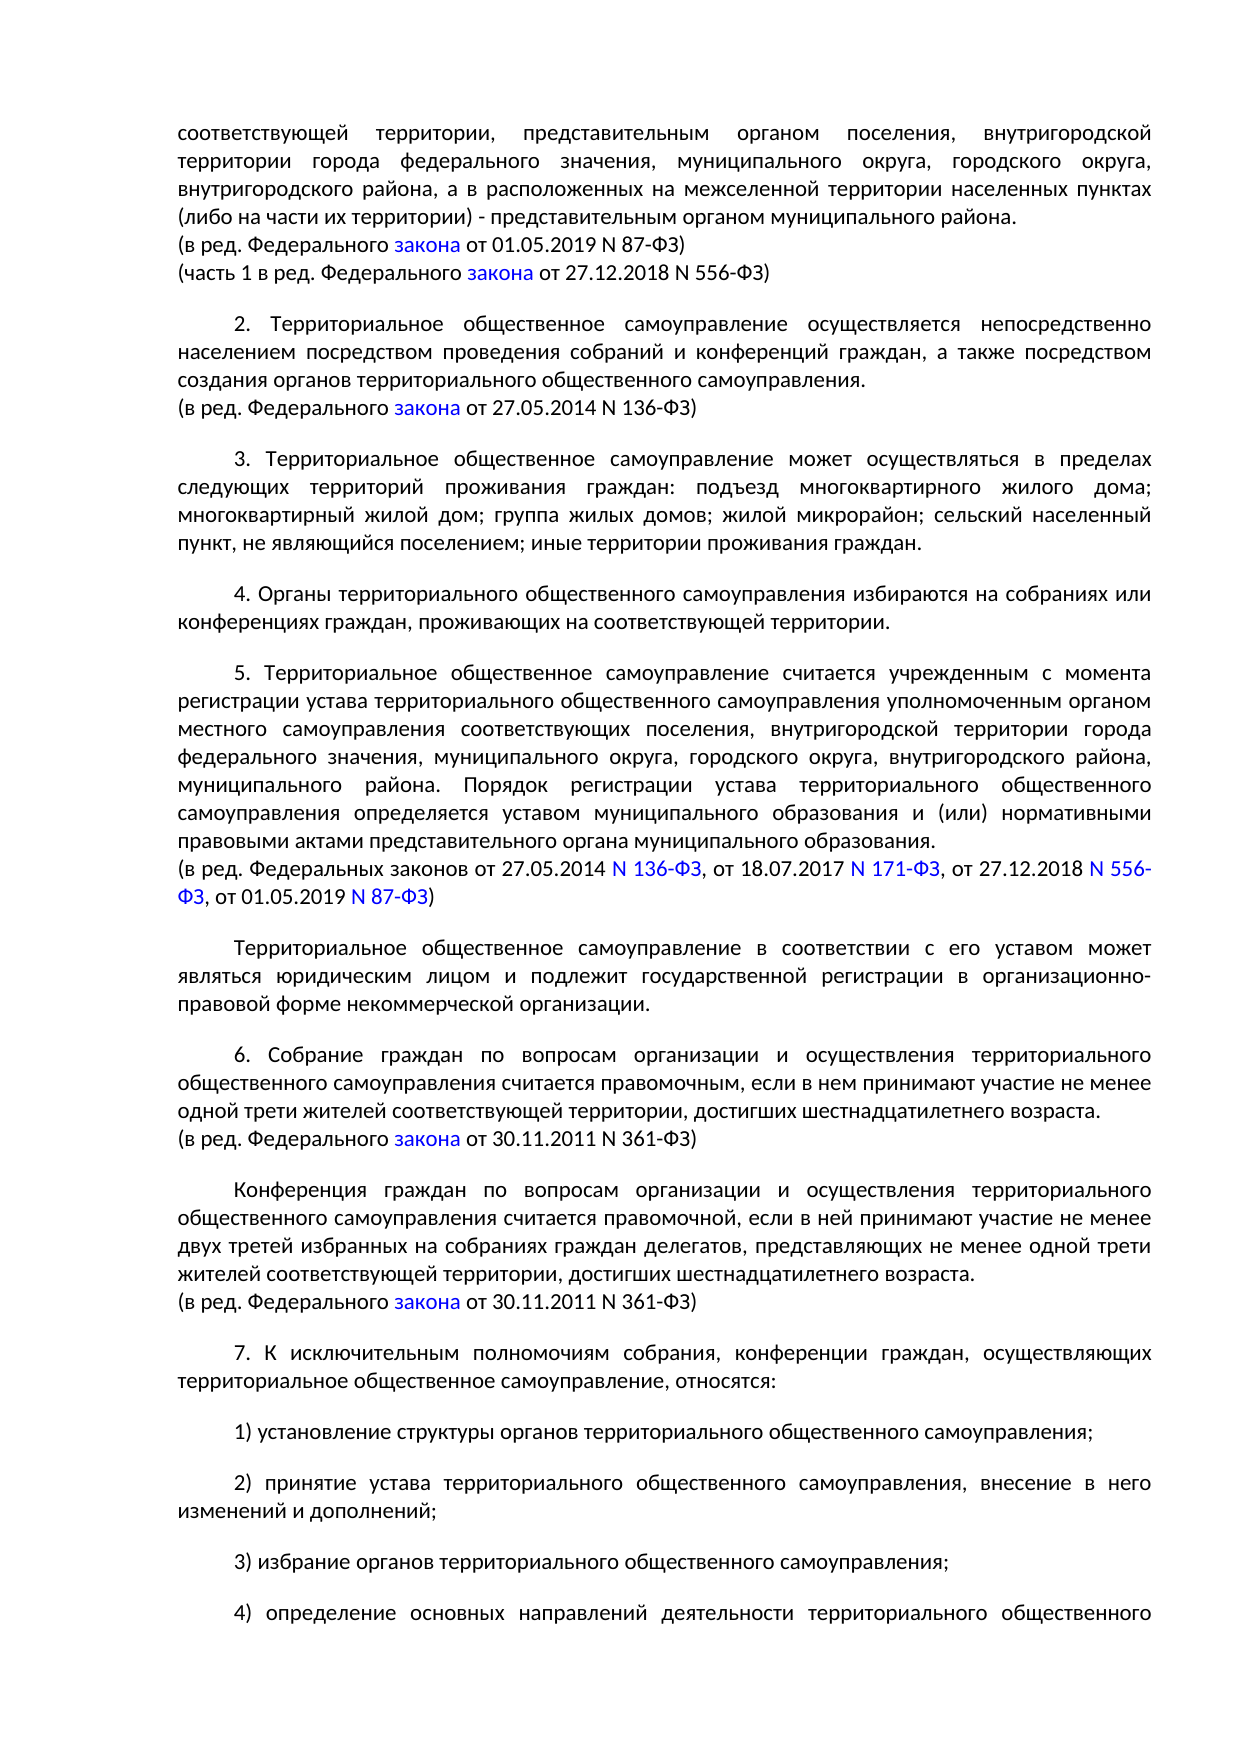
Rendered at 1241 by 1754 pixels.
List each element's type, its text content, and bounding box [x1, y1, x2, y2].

text 7. К исключительным полномочиям собрания, конференции граждан, осуществляющих территориальное общественное самоуправление, относятся: [177, 1338, 1152, 1394]
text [177, 1598, 1152, 1626]
text 2. Территориальное общественное самоуправление осуществляется непосредственно населением посредством проведения собраний и конференций граждан, а также посредством создания органов территориального общественного самоуправления. [177, 309, 1152, 393]
text 1) установление структуры органов территориального общественного самоуправления; [177, 1417, 1152, 1445]
text 5. Территориальное общественное самоуправление считается учрежденным с момента регистрации устава территориального общественного самоуправления уполномоченным органом местного самоуправления соответствующих поселения, внутригородской территории города федерального значения, муниципального округа, городского округа, внутригородского района, муниципального района. Порядок регистрации устава территориального общественного самоуправления определяется уставом муниципального образования и (или) нормативными правовыми актами представительного органа муниципального образования. [177, 658, 1152, 854]
text (в ред. Федерального закона от 01.05.2019 N 87-ФЗ) [177, 230, 1152, 258]
text (в ред. Федеральных законов от 27.05.2014 N 136-ФЗ, от 18.07.2017 N 171-ФЗ, от 27.12.2018 N 556-ФЗ, от 01.05.2019 N 87-ФЗ) [177, 854, 1152, 910]
text Конференция граждан по вопросам организации и осуществления территориального общественного самоуправления считается правомочной, если в ней принимают участие не менее двух третей избранных на собраниях граждан делегатов, представляющих не менее одной трети жителей соответствующей территории, достигших шестнадцатилетнего возраста. [177, 1175, 1152, 1287]
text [177, 118, 1152, 230]
text (в ред. Федерального закона от 27.05.2014 N 136-ФЗ) [177, 393, 1152, 421]
text 4. Органы территориального общественного самоуправления избираются на собраниях или конференциях граждан, проживающих на соответствующей территории. [177, 579, 1152, 635]
text 3. Территориальное общественное самоуправление может осуществляться в пределах следующих территорий проживания граждан: подъезд многоквартирного жилого дома; многоквартирный жилой дом; группа жилых домов; жилой микрорайон; сельский населенный пункт, не являющийся поселением; иные территории проживания граждан. [177, 444, 1152, 556]
text 2) принятие устава территориального общественного самоуправления, внесение в него изменений и дополнений; [177, 1468, 1152, 1524]
text (часть 1 в ред. Федерального закона от 27.12.2018 N 556-ФЗ) [177, 258, 1152, 286]
text Территориальное общественное самоуправление в соответствии с его уставом может являться юридическим лицом и подлежит государственной регистрации в организационно-правовой форме некоммерческой организации. [177, 933, 1152, 1017]
text 6. Собрание граждан по вопросам организации и осуществления территориального общественного самоуправления считается правомочным, если в нем принимают участие не менее одной трети жителей соответствующей территории, достигших шестнадцатилетнего возраста. [177, 1040, 1152, 1124]
text (в ред. Федерального закона от 30.11.2011 N 361-ФЗ) [177, 1124, 1152, 1152]
text (в ред. Федерального закона от 30.11.2011 N 361-ФЗ) [177, 1287, 1152, 1315]
text 3) избрание органов территориального общественного самоуправления; [177, 1547, 1152, 1575]
